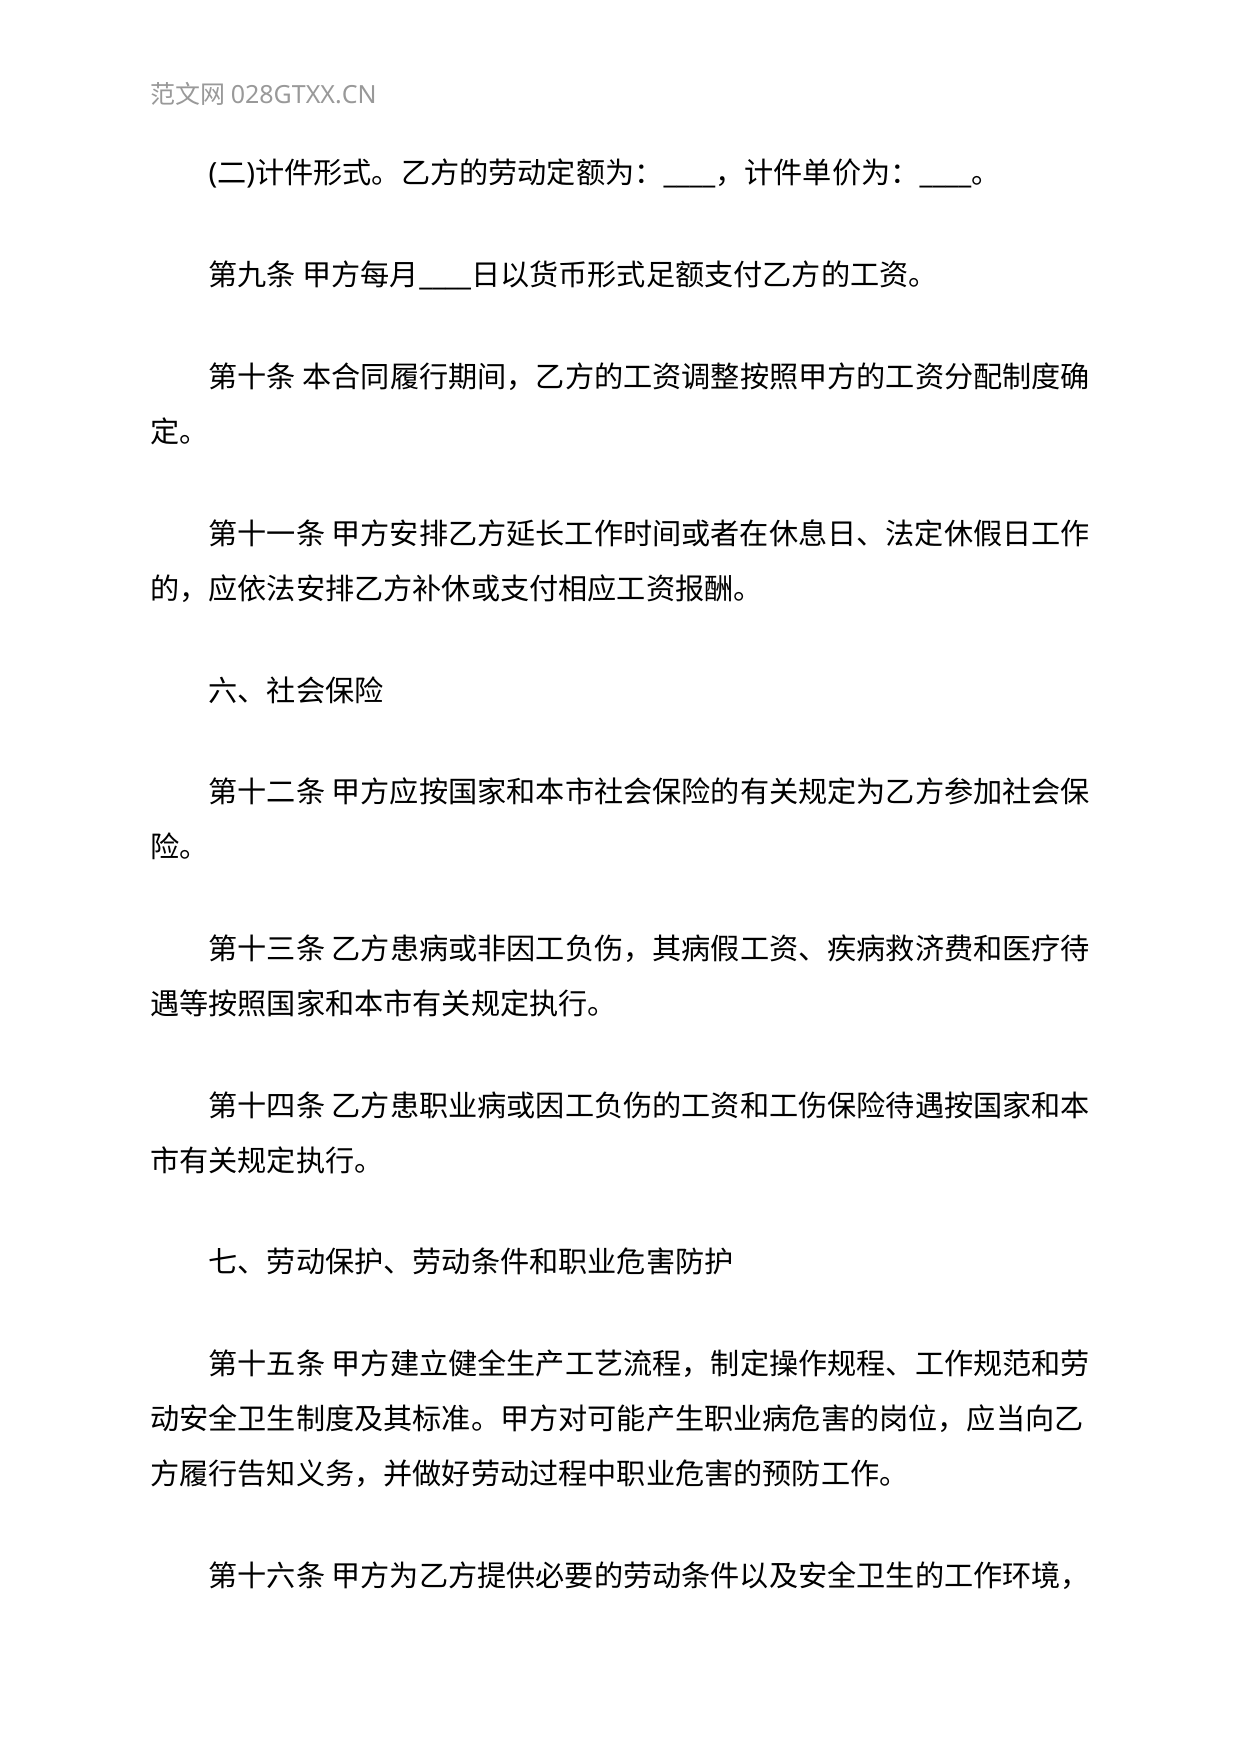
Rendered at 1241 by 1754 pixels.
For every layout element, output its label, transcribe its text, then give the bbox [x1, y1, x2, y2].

text 七、劳动保护、劳动条件和职业危害防护 [150, 1239, 1090, 1281]
text (二)计件形式。乙方的劳动定额为：____，计件单价为：____。 [150, 150, 1090, 192]
text 第十五条 甲方建立健全生产工艺流程，制定操作规程、工作规范和劳动安全卫生制度及其标准。甲方对可能产生职业病危害的岗位，应当向乙方履行告知义务，并做好劳动过程中职业危害的预防工作。 [150, 1341, 1090, 1493]
text 第十条 本合同履行期间，乙方的工资调整按照甲方的工资分配制度确定。 [150, 354, 1090, 451]
text 第十一条 甲方安排乙方延长工作时间或者在休息日、法定休假日工作的，应依法安排乙方补休或支付相应工资报酬。 [150, 511, 1090, 608]
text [150, 1552, 1090, 1595]
text 第十三条 乙方患病或非因工负伤，其病假工资、疾病救济费和医疗待遇等按照国家和本市有关规定执行。 [150, 926, 1090, 1023]
text 第九条 甲方每月____日以货币形式足额支付乙方的工资。 [150, 252, 1090, 294]
text 第十二条 甲方应按国家和本市社会保险的有关规定为乙方参加社会保险。 [150, 769, 1090, 866]
text 第十四条 乙方患职业病或因工负伤的工资和工伤保险待遇按国家和本市有关规定执行。 [150, 1082, 1090, 1179]
text 六、社会保险 [150, 667, 1090, 709]
